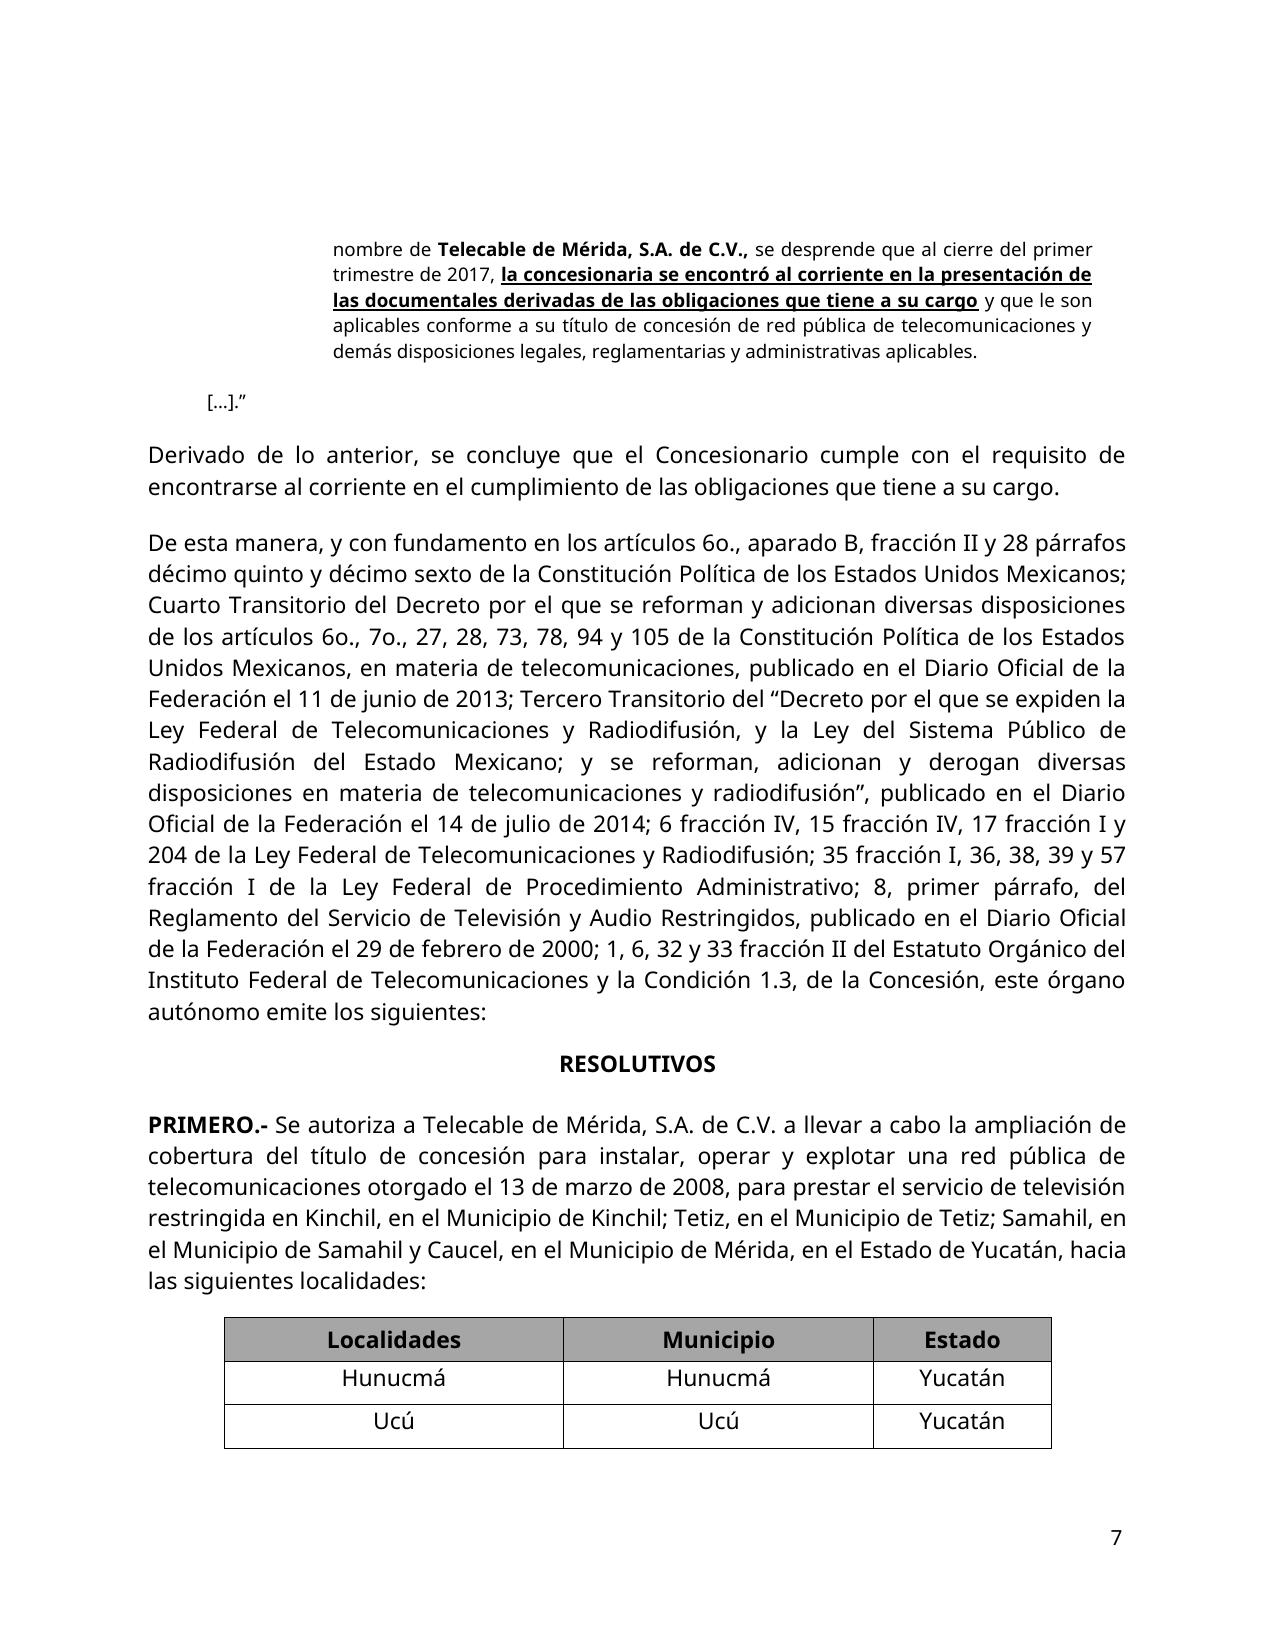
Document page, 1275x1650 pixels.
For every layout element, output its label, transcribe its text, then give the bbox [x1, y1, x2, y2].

text PRIMERO.- Se autoriza a Telecable de Mérida, S.A. de C.V. a llevar a cabo la ampliación de cobertura del título de concesión para instalar, operar y explotar una red pública de telecomunicaciones otorgado el 13 de marzo de 2008, para prestar el servicio de televisión restringida en Kinchil, en el Municipio de Kinchil; Tetiz, en el Municipio de Tetiz; Samahil, en el Municipio de Samahil y Caucel, en el Municipio de Mérida, en el Estado de Yucatán, hacia las siguientes localidades: [148, 1109, 1127, 1296]
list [295, 236, 1093, 364]
table_cell Ucú [564, 1405, 873, 1447]
text Derivado de lo anterior, se concluye que el Concesionario cumple con el requisito de encontrarse al corriente en el cumplimiento de las obligaciones que tiene a su cargo. [148, 439, 1127, 502]
subtitle RESOLUTIVOS [148, 1048, 1127, 1079]
text De esta manera, y con fundamento en los artículos 6o., aparado B, fracción II y 28 párrafos décimo quinto y décimo sexto de la Constitución Política de los Estados Unidos Mexicanos; Cuarto Transitorio del Decreto por el que se reforman y adicionan diversas disposiciones de los artículos 6o., 7o., 27, 28, 73, 78, 94 y 105 de la Constitución Política de los Estados Unidos Mexicanos, en materia de telecomunicaciones, publicado en el Diario Oficial de la Federación el 11 de junio de 2013; Tercero Transitorio del “Decreto por el que se expiden la Ley Federal de Telecomunicaciones y Radiodifusión, y la Ley del Sistema Público de Radiodifusión del Estado Mexicano; y se reforman, adicionan y derogan diversas disposiciones en materia de telecomunicaciones y radiodifusión”, publicado en el Diario Oficial de la Federación el 14 de julio de 2014; 6 fracción IV, 15 fracción IV, 17 fracción I y 204 de la Ley Federal de Telecomunicaciones y Radiodifusión; 35 fracción I, 36, 38, 39 y 57 fracción I de la Ley Federal de Procedimiento Administrativo; 8, primer párrafo, del Reglamento del Servicio de Televisión y Audio Restringidos, publicado en el Diario Oficial de la Federación el 29 de febrero de 2000; 1, 6, 32 y 33 fracción II del Estatuto Orgánico del Instituto Federal de Telecomunicaciones y la Condición 1.3, de la Concesión, este órgano autónomo emite los siguientes: [148, 527, 1127, 1027]
text […].” [207, 389, 1093, 414]
table_cell Yucatán [874, 1405, 1051, 1447]
table_cell Hunucmá [225, 1362, 563, 1404]
table_cell Ucú [225, 1405, 563, 1447]
table_header Municipio [564, 1318, 873, 1361]
table_cell Hunucmá [564, 1362, 873, 1404]
table_header Estado [874, 1318, 1051, 1361]
table_cell Yucatán [874, 1362, 1051, 1404]
table_header Localidades [225, 1318, 563, 1361]
